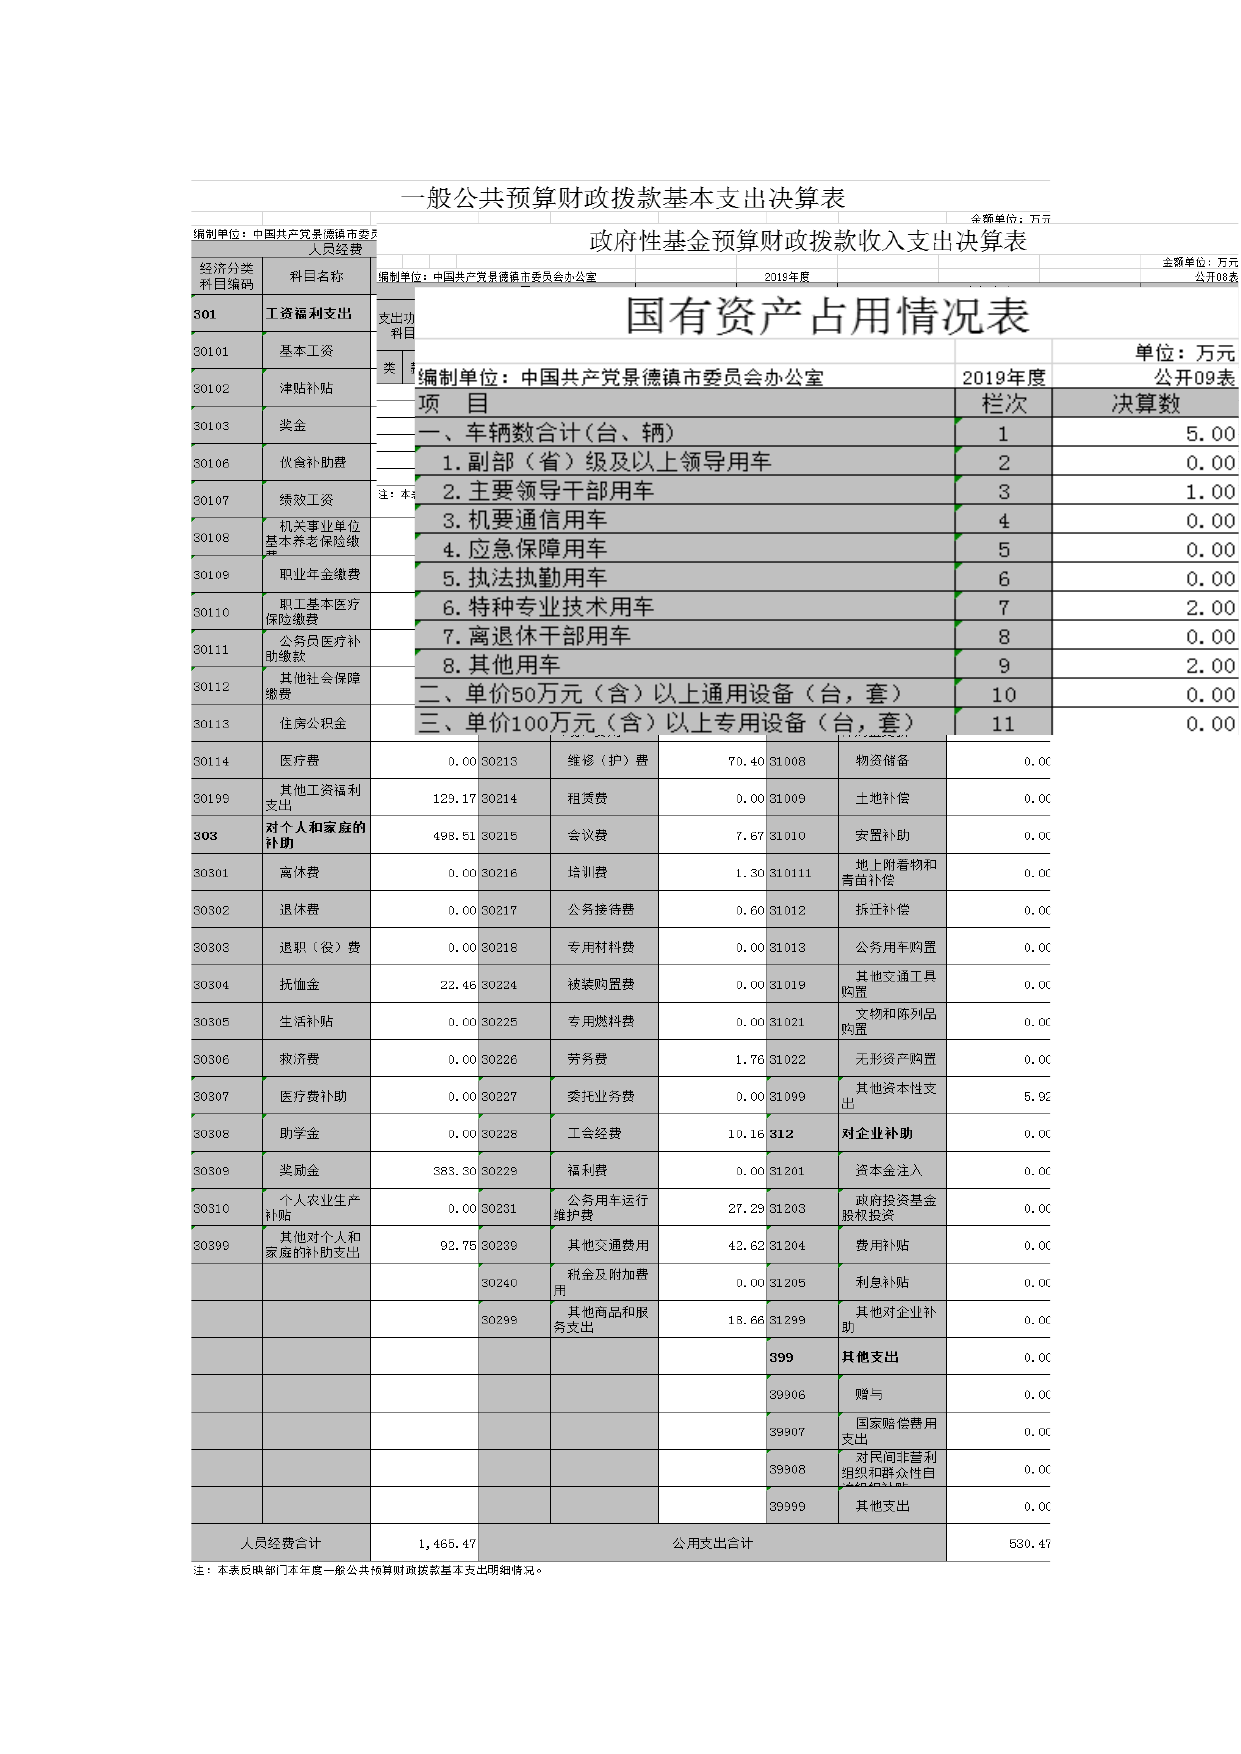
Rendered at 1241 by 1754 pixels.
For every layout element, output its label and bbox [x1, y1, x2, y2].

picture [190, 180, 1239, 1573]
